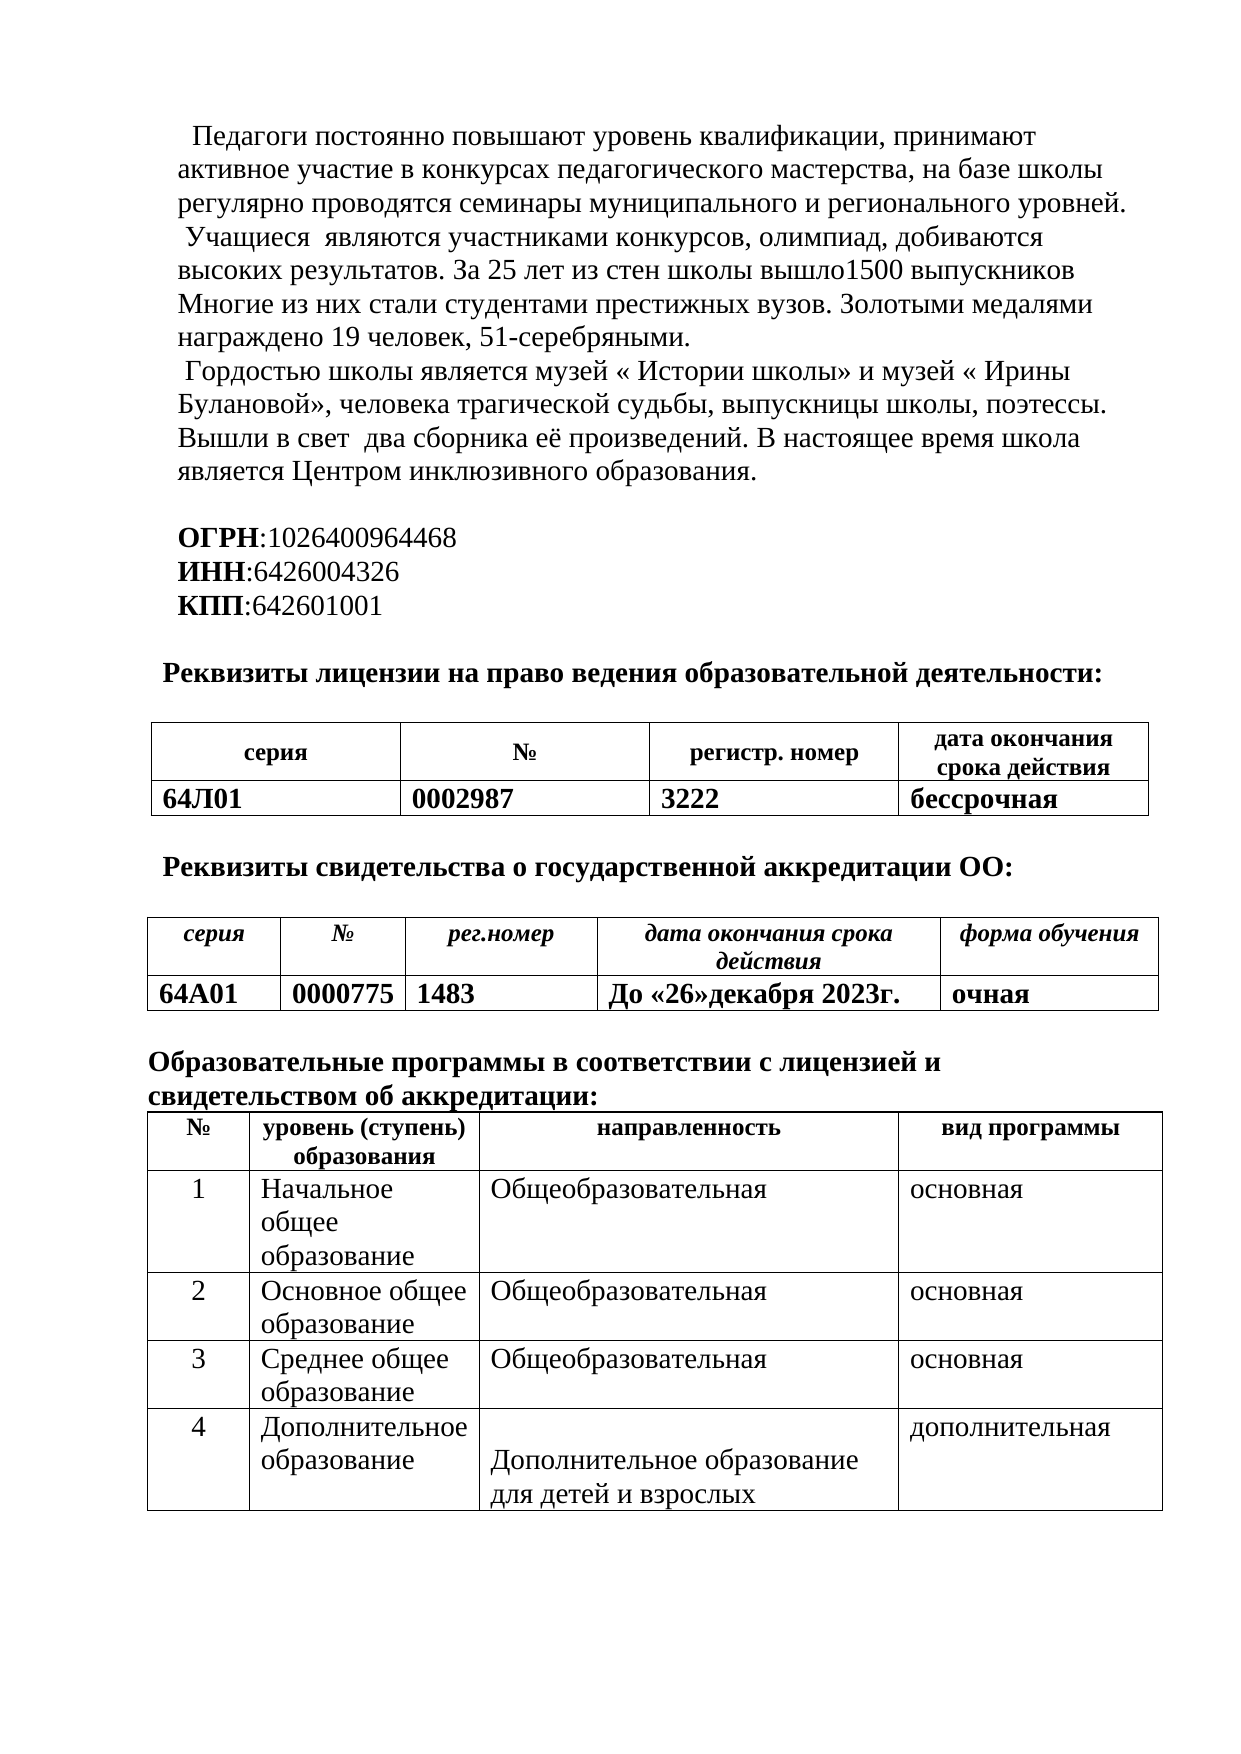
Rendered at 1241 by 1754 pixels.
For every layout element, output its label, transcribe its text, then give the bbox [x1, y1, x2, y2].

table_cell бессрочная [899, 781, 1148, 815]
table_cell основная [899, 1273, 1162, 1340]
table_header форма обучения [941, 918, 1158, 975]
table_cell основная [899, 1341, 1162, 1408]
table_cell До «26»декабря 2023г. [598, 976, 940, 1010]
table_cell дополнительная [899, 1409, 1162, 1509]
table_cell основная [899, 1171, 1162, 1272]
text ИНН:6426004326 [177, 554, 1152, 588]
text Учащиеся являются участниками конкурсов, олимпиад, добиваются высоких результатов. За 25 лет из стен школы вышло1500 выпускников Многие из них стали студентами престижных вузов. Золотыми медалями награждено 19 человек, 51-серебряными. [177, 219, 1152, 353]
table_header уровень (ступень) образования [250, 1113, 479, 1170]
table_cell Дополнительное образование [250, 1409, 479, 1509]
table_cell 4 [148, 1409, 249, 1509]
text КПП:642601001 [177, 588, 1152, 621]
table_cell очная [941, 976, 1158, 1010]
table_cell 2 [148, 1273, 249, 1340]
table_cell 3 [148, 1341, 249, 1408]
table_cell 0002987 [401, 781, 649, 815]
text Образовательные программы в соответствии с лицензией и свидетельством об аккредитации: [148, 1044, 1152, 1111]
table_cell Общеобразовательная [480, 1341, 898, 1408]
table_cell Общеобразовательная [480, 1171, 898, 1272]
table_cell 64А01 [148, 976, 280, 1010]
table_cell Основное общее образование [250, 1273, 479, 1340]
table_header дата окончания срока действия [899, 723, 1148, 780]
table_header № [148, 1113, 249, 1170]
table_cell Среднее общее образование [250, 1341, 479, 1408]
table_header вид программы [899, 1113, 1162, 1170]
table_header дата окончания срока действия [598, 918, 940, 975]
table_header № [281, 918, 405, 975]
text Гордостью школы является музей « Истории школы» и музей « Ирины Булановой», человека трагической судьбы, выпускницы школы, поэтессы. Вышли в свет два сборника её произведений. В настоящее время школа является Центром инклюзивного образования. [177, 353, 1152, 487]
table_cell 1483 [406, 976, 597, 1010]
text Реквизиты лицензии на право ведения образовательной деятельности: [162, 655, 1152, 688]
table_cell 0000775 [281, 976, 405, 1010]
table_cell Дополнительное образование для детей и взрослых [480, 1409, 898, 1509]
table_cell 3222 [650, 781, 898, 815]
table_header направленность [480, 1113, 898, 1170]
table_cell Общеобразовательная [480, 1273, 898, 1340]
table_cell Начальное общее образование [250, 1171, 479, 1272]
text Реквизиты свидетельства о государственной аккредитации ОО: [162, 849, 1152, 883]
table_cell 1 [148, 1171, 249, 1272]
text ОГРН:1026400964468 [177, 521, 1152, 554]
table_cell 64Л01 [152, 781, 400, 815]
table_header № [401, 723, 649, 780]
table_header рег.номер [406, 918, 597, 975]
table_header регистр. номер [650, 723, 898, 780]
table_header серия [148, 918, 280, 975]
table_header серия [152, 723, 400, 780]
text Педагоги постоянно повышают уровень квалификации, принимают активное участие в конкурсах педагогического мастерства, на базе школы регулярно проводятся семинары муниципального и регионального уровней. [177, 118, 1152, 219]
